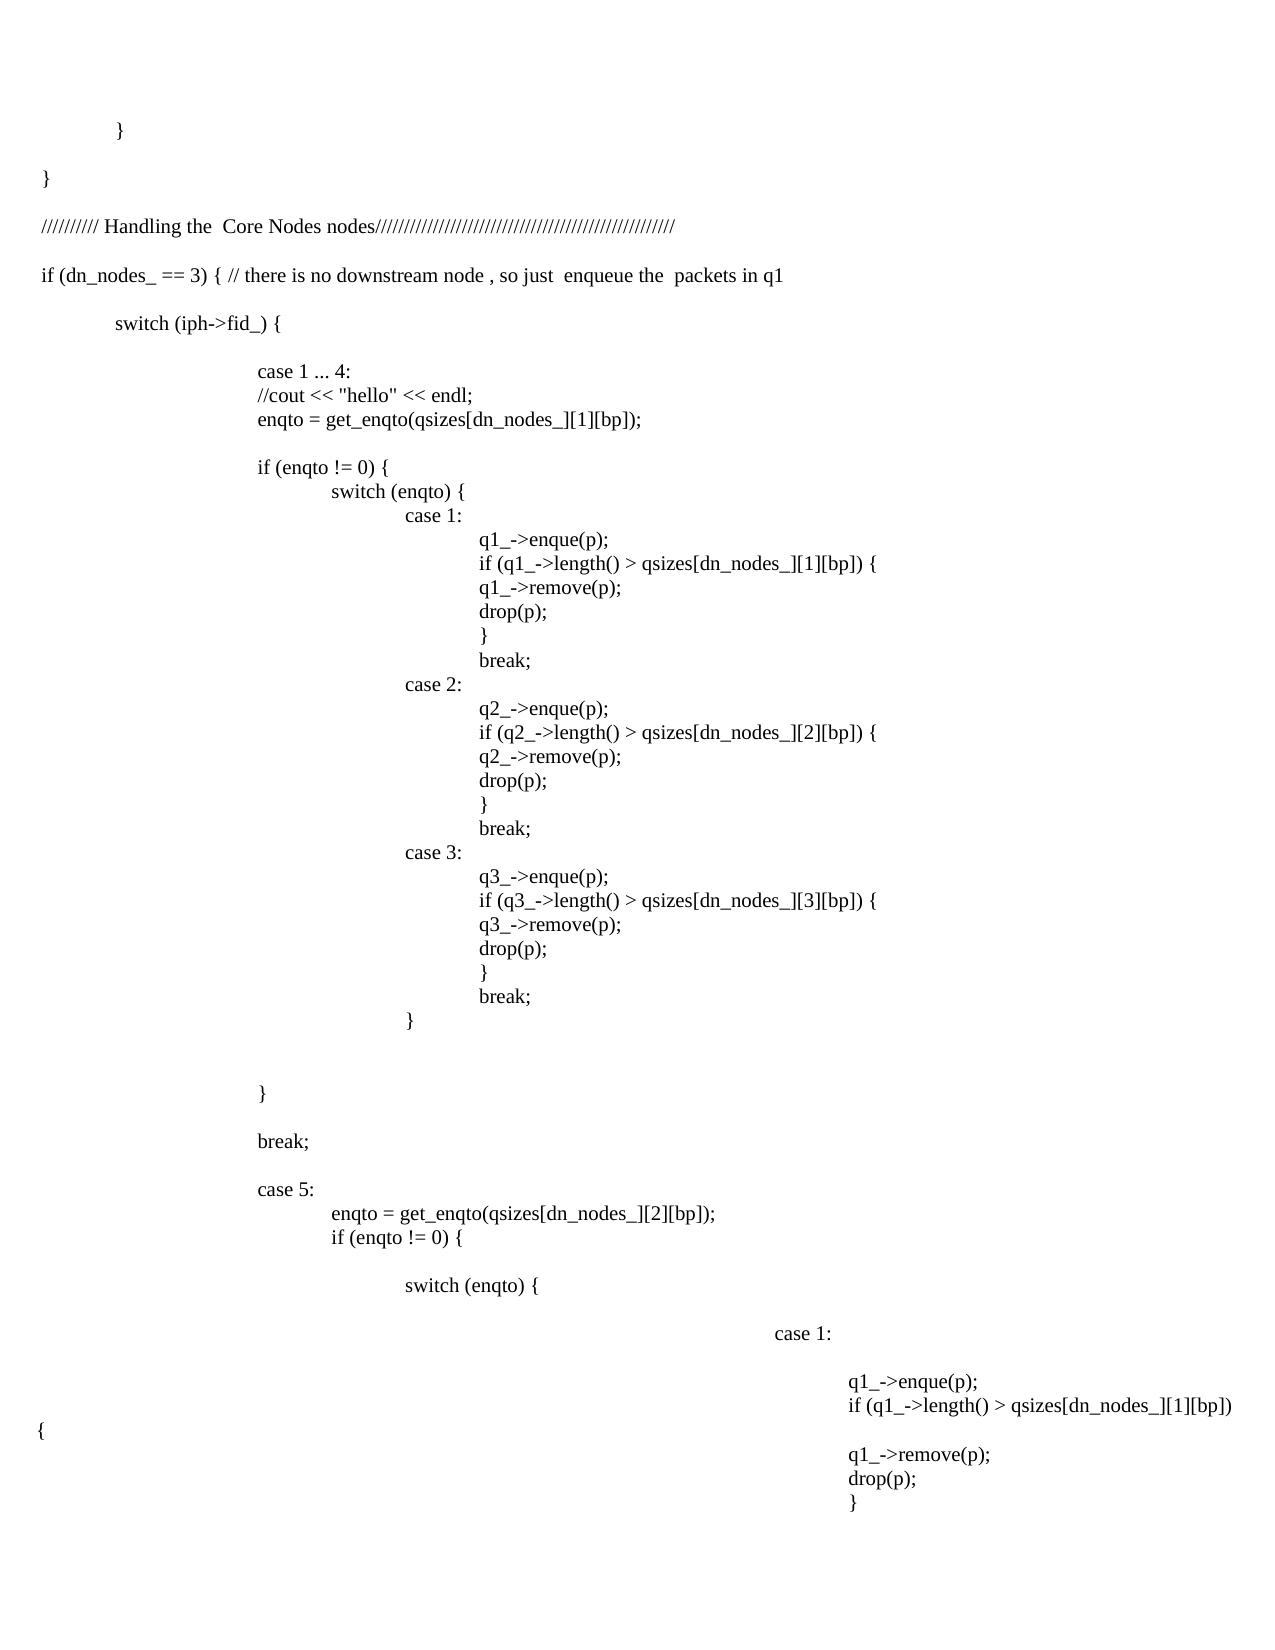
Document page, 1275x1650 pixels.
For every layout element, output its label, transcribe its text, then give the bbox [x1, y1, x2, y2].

text case 2: [36, 672, 1246, 696]
text case 1: [36, 1321, 1246, 1345]
text } [36, 1081, 1246, 1105]
text if (dn_nodes_ == 3) { // there is no downstream node , so just enqueue the packets in q1 [36, 262, 1246, 287]
text if (enqto != 0) { [36, 1225, 1246, 1249]
text switch (iph->fid_) { [36, 311, 1246, 335]
text break; [36, 647, 1246, 672]
text break; [36, 1129, 1246, 1153]
text q1_->enque(p); [36, 527, 1246, 551]
text q1_->enque(p); [36, 1369, 1246, 1393]
text ////////// Handling the Core Nodes nodes//////////////////////////////////////////////////// [36, 214, 1246, 238]
text if (q1_->length() > qsizes[dn_nodes_][1][bp]) { [36, 551, 1246, 575]
text drop(p); [36, 936, 1246, 960]
text drop(p); [36, 599, 1246, 623]
text drop(p); [36, 1466, 1246, 1490]
text //cout << "hello" << endl; [36, 383, 1246, 407]
text } [36, 792, 1246, 816]
text switch (enqto) { [36, 1273, 1246, 1297]
text drop(p); [36, 768, 1246, 792]
text if (q3_->length() > qsizes[dn_nodes_][3][bp]) { [36, 888, 1246, 912]
text enqto = get_enqto(qsizes[dn_nodes_][1][bp]); [36, 407, 1246, 431]
text q1_->remove(p); [36, 575, 1246, 599]
text } [36, 960, 1246, 984]
text if (q1_->length() > qsizes[dn_nodes_][1][bp]) { [36, 1393, 1246, 1442]
text case 1: [36, 503, 1246, 527]
text break; [36, 816, 1246, 840]
text q2_->enque(p); [36, 696, 1246, 720]
text } [36, 1490, 1246, 1514]
text q1_->remove(p); [36, 1442, 1246, 1466]
text case 3: [36, 840, 1246, 864]
text } [36, 118, 1246, 142]
text q3_->remove(p); [36, 912, 1246, 936]
text } [36, 166, 1246, 190]
text enqto = get_enqto(qsizes[dn_nodes_][2][bp]); [36, 1201, 1246, 1225]
text case 1 ... 4: [36, 359, 1246, 383]
text q2_->remove(p); [36, 744, 1246, 768]
text } [36, 1008, 1246, 1032]
text q3_->enque(p); [36, 864, 1246, 888]
text break; [36, 984, 1246, 1008]
text } [36, 623, 1246, 647]
text switch (enqto) { [36, 479, 1246, 503]
text case 5: [36, 1177, 1246, 1201]
text if (enqto != 0) { [36, 455, 1246, 479]
text if (q2_->length() > qsizes[dn_nodes_][2][bp]) { [36, 720, 1246, 744]
